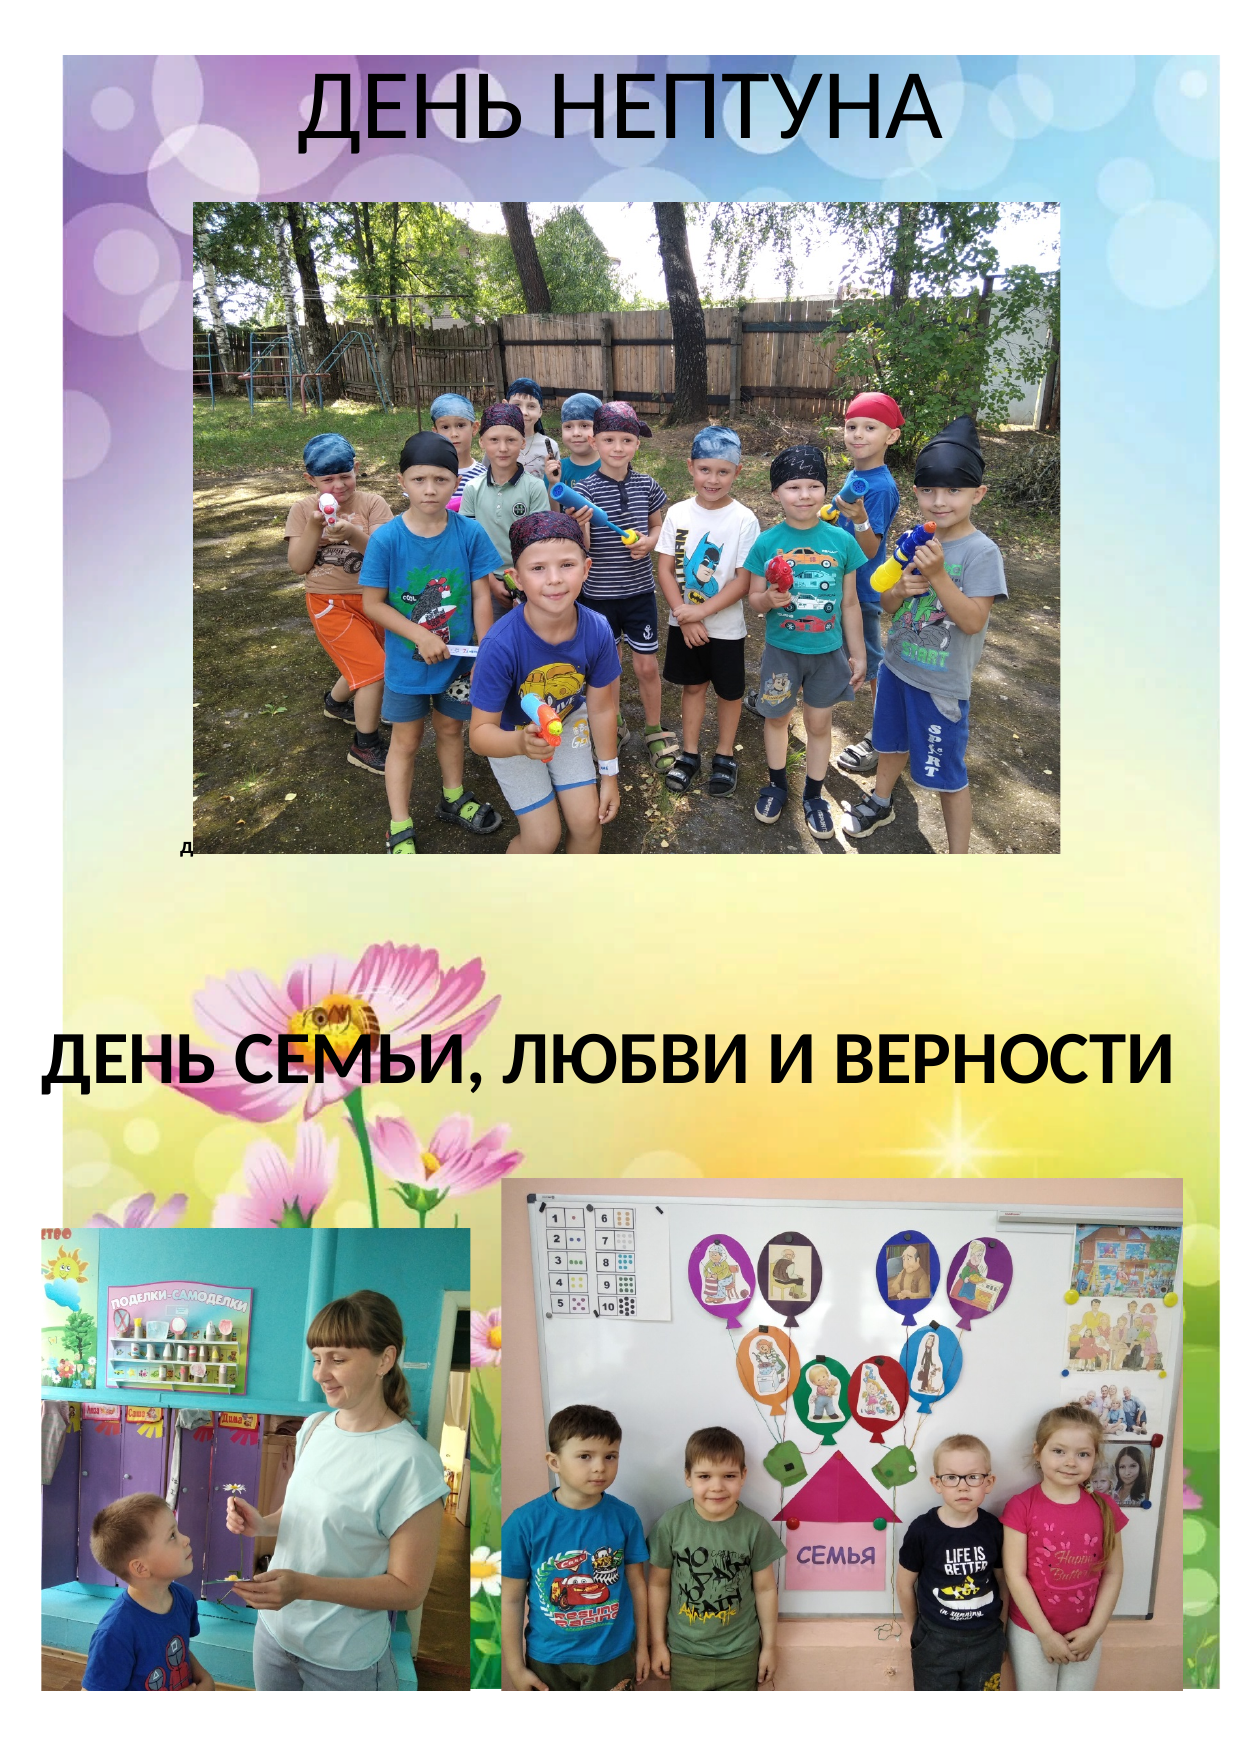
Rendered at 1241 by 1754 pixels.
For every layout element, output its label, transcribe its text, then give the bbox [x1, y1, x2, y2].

text ДЕНЬ НЕПТУНА [41, 41, 1199, 163]
picture [501, 1178, 1183, 1691]
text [41, 1011, 1199, 1696]
text д [41, 202, 1199, 859]
picture [62, 55, 1221, 1689]
picture [41, 1228, 471, 1691]
